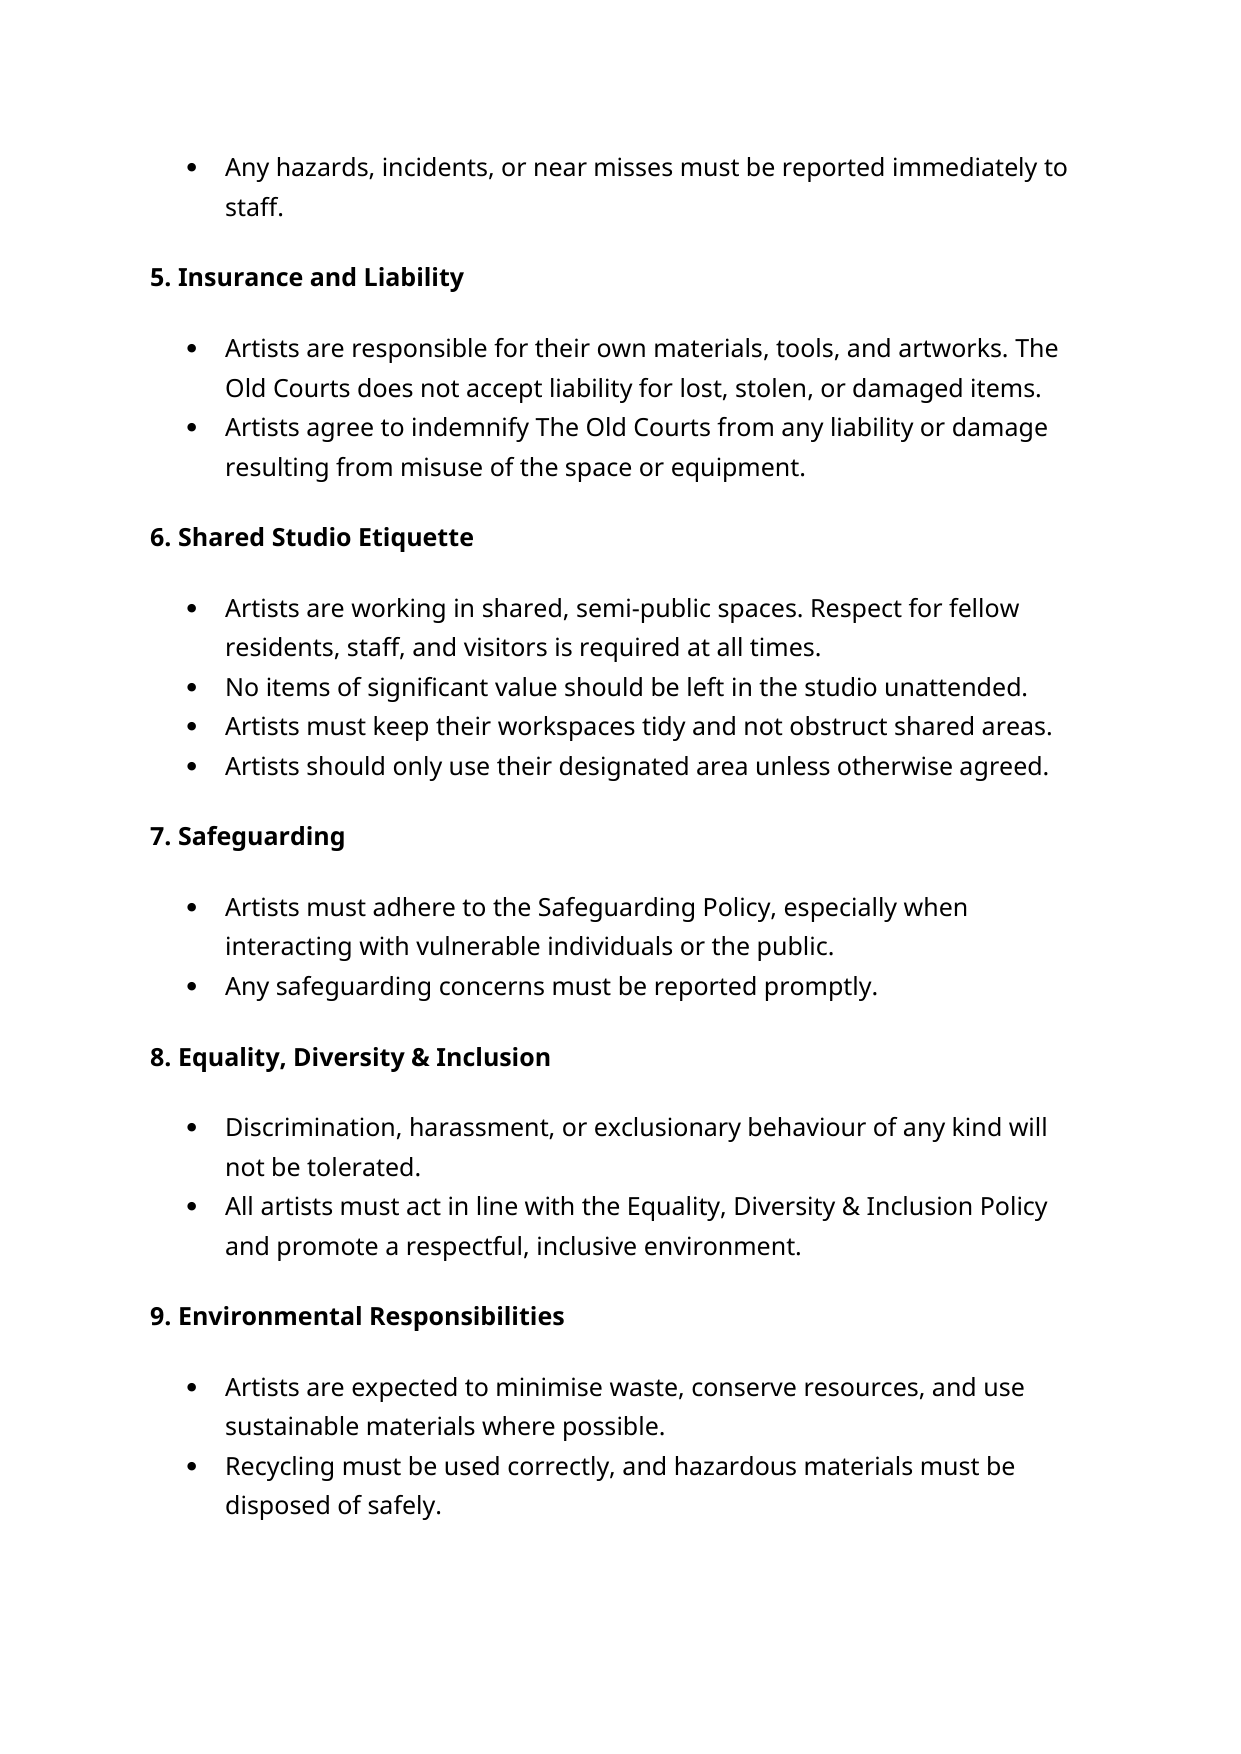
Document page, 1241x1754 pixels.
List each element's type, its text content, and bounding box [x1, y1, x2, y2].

list Any hazards, incidents, or near misses must be reported immediately to staff. [187, 150, 1090, 223]
subtitle 6. Shared Studio Etiquette [150, 520, 1090, 554]
list Artists agree to indemnify The Old Courts from any liability or damage resulting from misuse of the space or equipment. [187, 410, 1090, 483]
list Artists should only use their designated area unless otherwise agreed. [187, 748, 1090, 782]
list No items of significant value should be left in the studio unattended. [187, 669, 1090, 703]
subtitle 9. Environmental Responsibilities [150, 1299, 1090, 1333]
list Discrimination, harassment, or exclusionary behaviour of any kind will not be tolerated. [187, 1110, 1090, 1183]
list Artists are working in shared, semi-public spaces. Respect for fellow residents, staff, and visitors is required at all times. [187, 590, 1090, 664]
list Any safeguarding concerns must be reported promptly. [187, 968, 1090, 1003]
list Recycling must be used correctly, and hazardous materials must be disposed of safely. [187, 1448, 1090, 1522]
list Artists must keep their workspaces tidy and not obstruct shared areas. [187, 709, 1090, 743]
list All artists must act in line with the Equality, Diversity & Inclusion Policy and promote a respectful, inclusive environment. [187, 1189, 1090, 1262]
subtitle 7. Safeguarding [150, 819, 1090, 853]
subtitle 8. Equality, Diversity & Inclusion [150, 1039, 1090, 1073]
list Artists are responsible for their own materials, tools, and artworks. The Old Courts does not accept liability for lost, stolen, or damaged items. [187, 331, 1090, 404]
subtitle 5. Insurance and Liability [150, 260, 1090, 294]
list Artists are expected to minimise waste, conserve resources, and use sustainable materials where possible. [187, 1369, 1090, 1443]
list Artists must adhere to the Safeguarding Policy, especially when interacting with vulnerable individuals or the public. [187, 889, 1090, 963]
